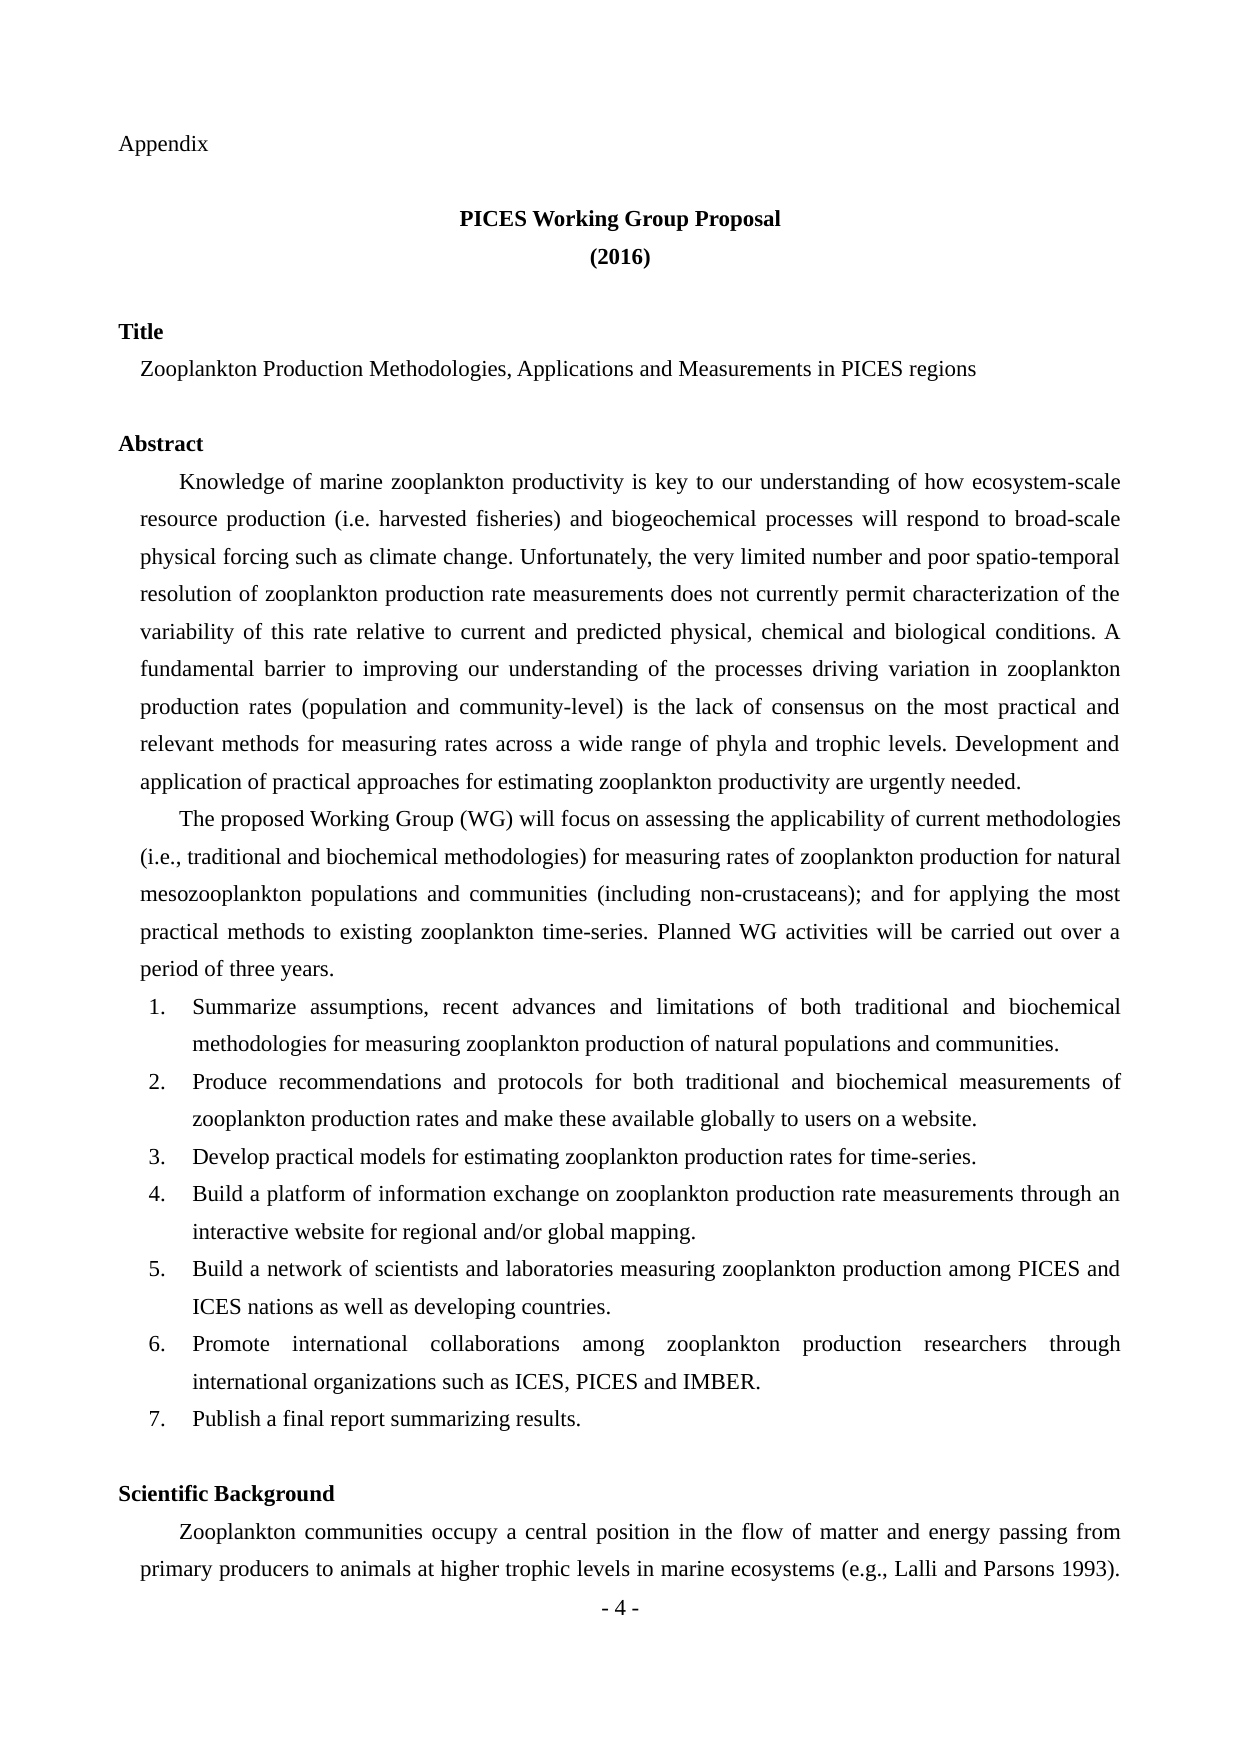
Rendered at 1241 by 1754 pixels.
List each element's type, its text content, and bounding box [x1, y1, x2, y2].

text The proposed Working Group (WG) will focus on assessing the applicability of current methodologies (i.e., traditional and biochemical methodologies) for measuring rates of zooplankton production for natural mesozooplankton populations and communities (including non-crustaceans); and for applying the most practical methods to existing zooplankton time-series. Planned WG activities will be carried out over a period of three years. [140, 800, 1122, 987]
list Build a platform of information exchange on zooplankton production rate measurements through an interactive website for regional and/or global mapping. [148, 1175, 1122, 1250]
list Publish a final report summarizing results. [148, 1400, 1122, 1437]
list Produce recommendations and protocols for both traditional and biochemical measurements of zooplankton production rates and make these available globally to users on a website. [148, 1062, 1122, 1137]
text Scientific Background [118, 1475, 1122, 1512]
text Appendix [118, 125, 1122, 162]
text Abstract [118, 425, 1122, 462]
list Summarize assumptions, recent advances and limitations of both traditional and biochemical methodologies for measuring zooplankton production of natural populations and communities. [148, 987, 1122, 1062]
text Zooplankton Production Methodologies, Applications and Measurements in PICES regions [140, 350, 1122, 387]
text PICES Working Group Proposal [118, 200, 1122, 237]
text (2016) [118, 237, 1122, 275]
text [140, 1512, 1122, 1587]
list Develop practical models for estimating zooplankton production rates for time-series. [148, 1137, 1122, 1175]
list Promote international collaborations among zooplankton production researchers through international organizations such as ICES, PICES and IMBER. [148, 1325, 1122, 1400]
text Knowledge of marine zooplankton productivity is key to our understanding of how ecosystem-scale resource production (i.e. harvested fisheries) and biogeochemical processes will respond to broad-scale physical forcing such as climate change. Unfortunately, the very limited number and poor spatio-temporal resolution of zooplankton production rate measurements does not currently permit characterization of the variability of this rate relative to current and predicted physical, chemical and biological conditions. A fundamental barrier to improving our understanding of the processes driving variation in zooplankton production rates (population and community-level) is the lack of consensus on the most practical and relevant methods for measuring rates across a wide range of phyla and trophic levels. Development and application of practical approaches for estimating zooplankton productivity are urgently needed. [140, 462, 1122, 800]
list Build a network of scientists and laboratories measuring zooplankton production among PICES and ICES nations as well as developing countries. [148, 1250, 1122, 1325]
text Title [118, 312, 1122, 350]
